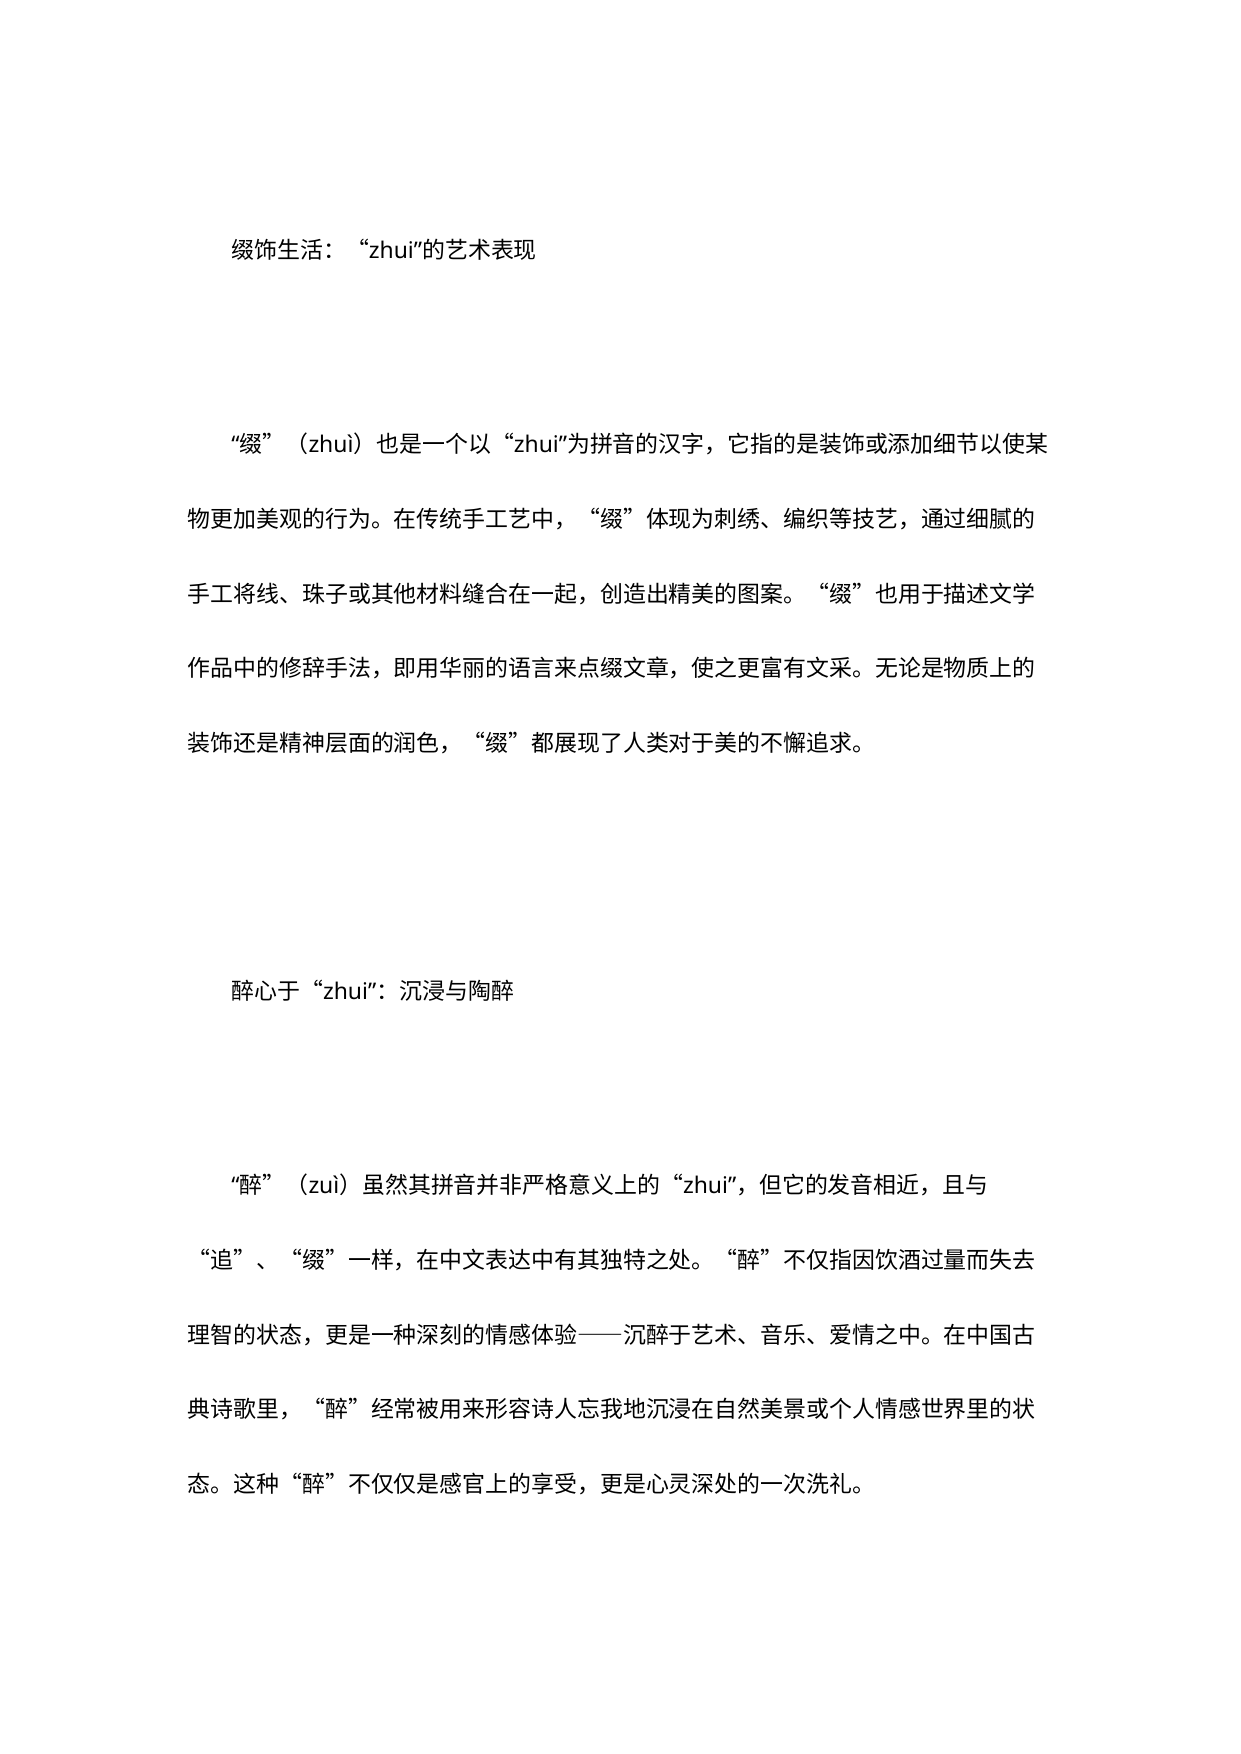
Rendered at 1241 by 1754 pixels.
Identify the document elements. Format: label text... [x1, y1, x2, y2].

text 缀饰生活：“zhui”的艺术表现 [187, 216, 1053, 281]
text 醉心于“zhui”：沉浸与陶醉 [187, 957, 1053, 1022]
text “缀”（zhuì）也是一个以“zhui”为拼音的汉字，它指的是装饰或添加细节以使某物更加美观的行为。在传统手工艺中，“缀”体现为刺绣、编织等技艺，通过细腻的手工将线、珠子或其他材料缝合在一起，创造出精美的图案。“缀”也用于描述文学作品中的修辞手法，即用华丽的语言来点缀文章，使之更富有文采。无论是物质上的装饰还是精神层面的润色，“缀”都展现了人类对于美的不懈追求。 [187, 410, 1053, 774]
text “醉”（zuì）虽然其拼音并非严格意义上的“zhui”，但它的发音相近，且与“追”、“缀”一样，在中文表达中有其独特之处。“醉”不仅指因饮酒过量而失去理智的状态，更是一种深刻的情感体验——沉醉于艺术、音乐、爱情之中。在中国古典诗歌里，“醉”经常被用来形容诗人忘我地沉浸在自然美景或个人情感世界里的状态。这种“醉”不仅仅是感官上的享受，更是心灵深处的一次洗礼。 [187, 1151, 1053, 1515]
